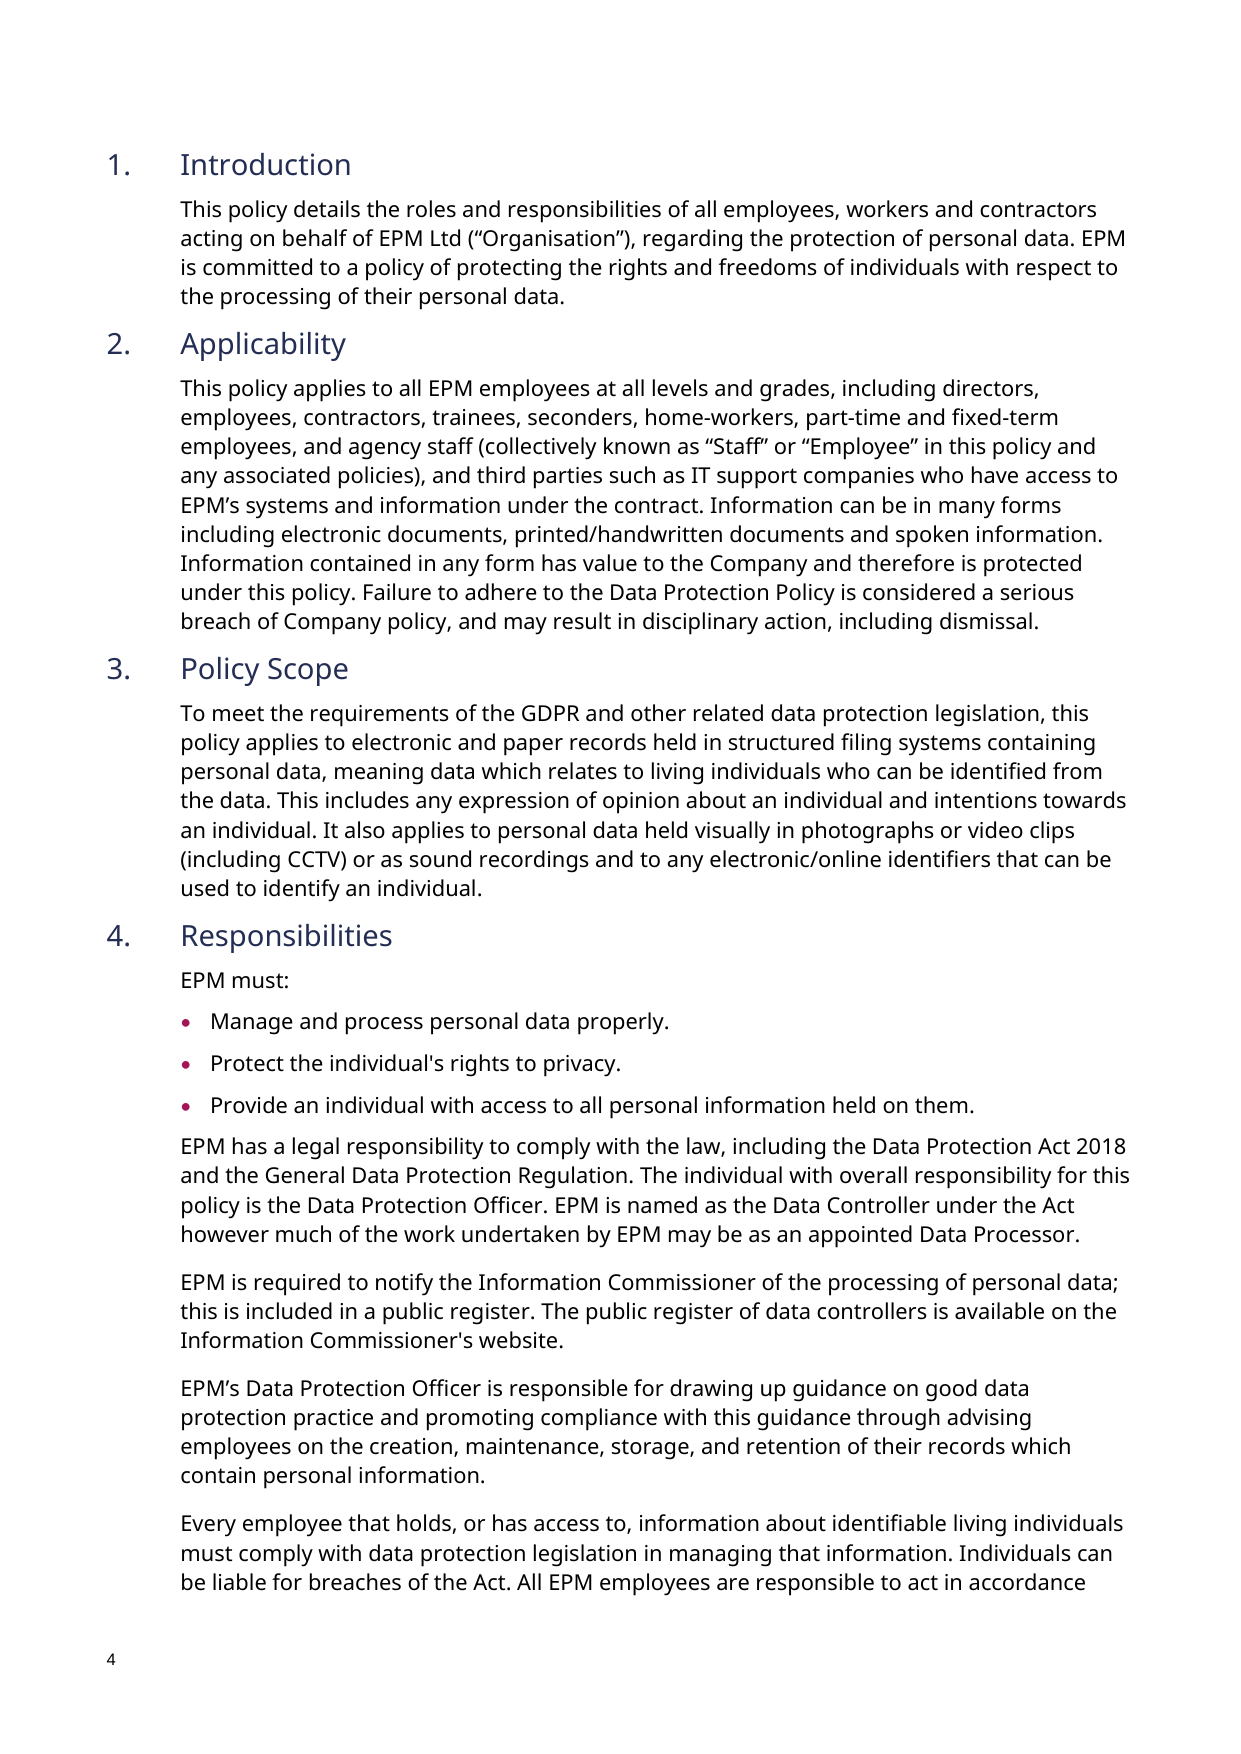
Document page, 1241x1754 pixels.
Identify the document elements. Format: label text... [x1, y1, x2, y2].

text EPM’s Data Protection Officer is responsible for drawing up guidance on good data protection practice and promoting compliance with this guidance through advising employees on the creation, maintenance, storage, and retention of their records which contain personal information. [180, 1373, 1134, 1490]
text EPM has a legal responsibility to comply with the law, including the Data Protection Act 2018 and the General Data Protection Regulation. The individual with overall responsibility for this policy is the Data Protection Officer. EPM is named as the Data Controller under the Act however much of the work undertaken by EPM may be as an appointed Data Processor. [180, 1131, 1134, 1248]
text This policy details the roles and responsibilities of all employees, workers and contractors acting on behalf of EPM Ltd (“Organisation”), regarding the protection of personal data. EPM is committed to a policy of protecting the rights and freedoms of individuals with respect to the processing of their personal data. [180, 194, 1134, 311]
subtitle Applicability [106, 331, 1134, 361]
text Provide an individual with access to all personal information held on them. [180, 1090, 1134, 1119]
text Manage and process personal data properly. [180, 1006, 1134, 1036]
subtitle Responsibilities [106, 923, 1134, 952]
subtitle Introduction [106, 152, 1134, 181]
text Protect the individual's rights to privacy. [180, 1048, 1134, 1077]
text EPM must: [180, 965, 1134, 994]
text EPM is required to notify the Information Commissioner of the processing of personal data; this is included in a public register. The public register of data controllers is available on the Information Commissioner's website. [180, 1267, 1134, 1354]
text To meet the requirements of the GDPR and other related data protection legislation, this policy applies to electronic and paper records held in structured filing systems containing personal data, meaning data which relates to living individuals who can be identified from the data. This includes any expression of opinion about an individual and intentions towards an individual. It also applies to personal data held visually in photographs or video clips (including CCTV) or as sound recordings and to any electronic/online identifiers that can be used to identify an individual. [180, 698, 1134, 902]
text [180, 1508, 1134, 1596]
text This policy applies to all EPM employees at all levels and grades, including directors, employees, contractors, trainees, seconders, home-workers, part-time and fixed-term employees, and agency staff (collectively known as “Staff” or “Employee” in this policy and any associated policies), and third parties such as IT support companies who have access to EPM’s systems and information under the contract. Information can be in many forms including electronic documents, printed/handwritten documents and spoken information. Information contained in any form has value to the Company and therefore is protected under this policy. Failure to adhere to the Data Protection Policy is considered a serious breach of Company policy, and may result in disciplinary action, including dismissal. [180, 373, 1134, 636]
subtitle Policy Scope [106, 656, 1134, 686]
